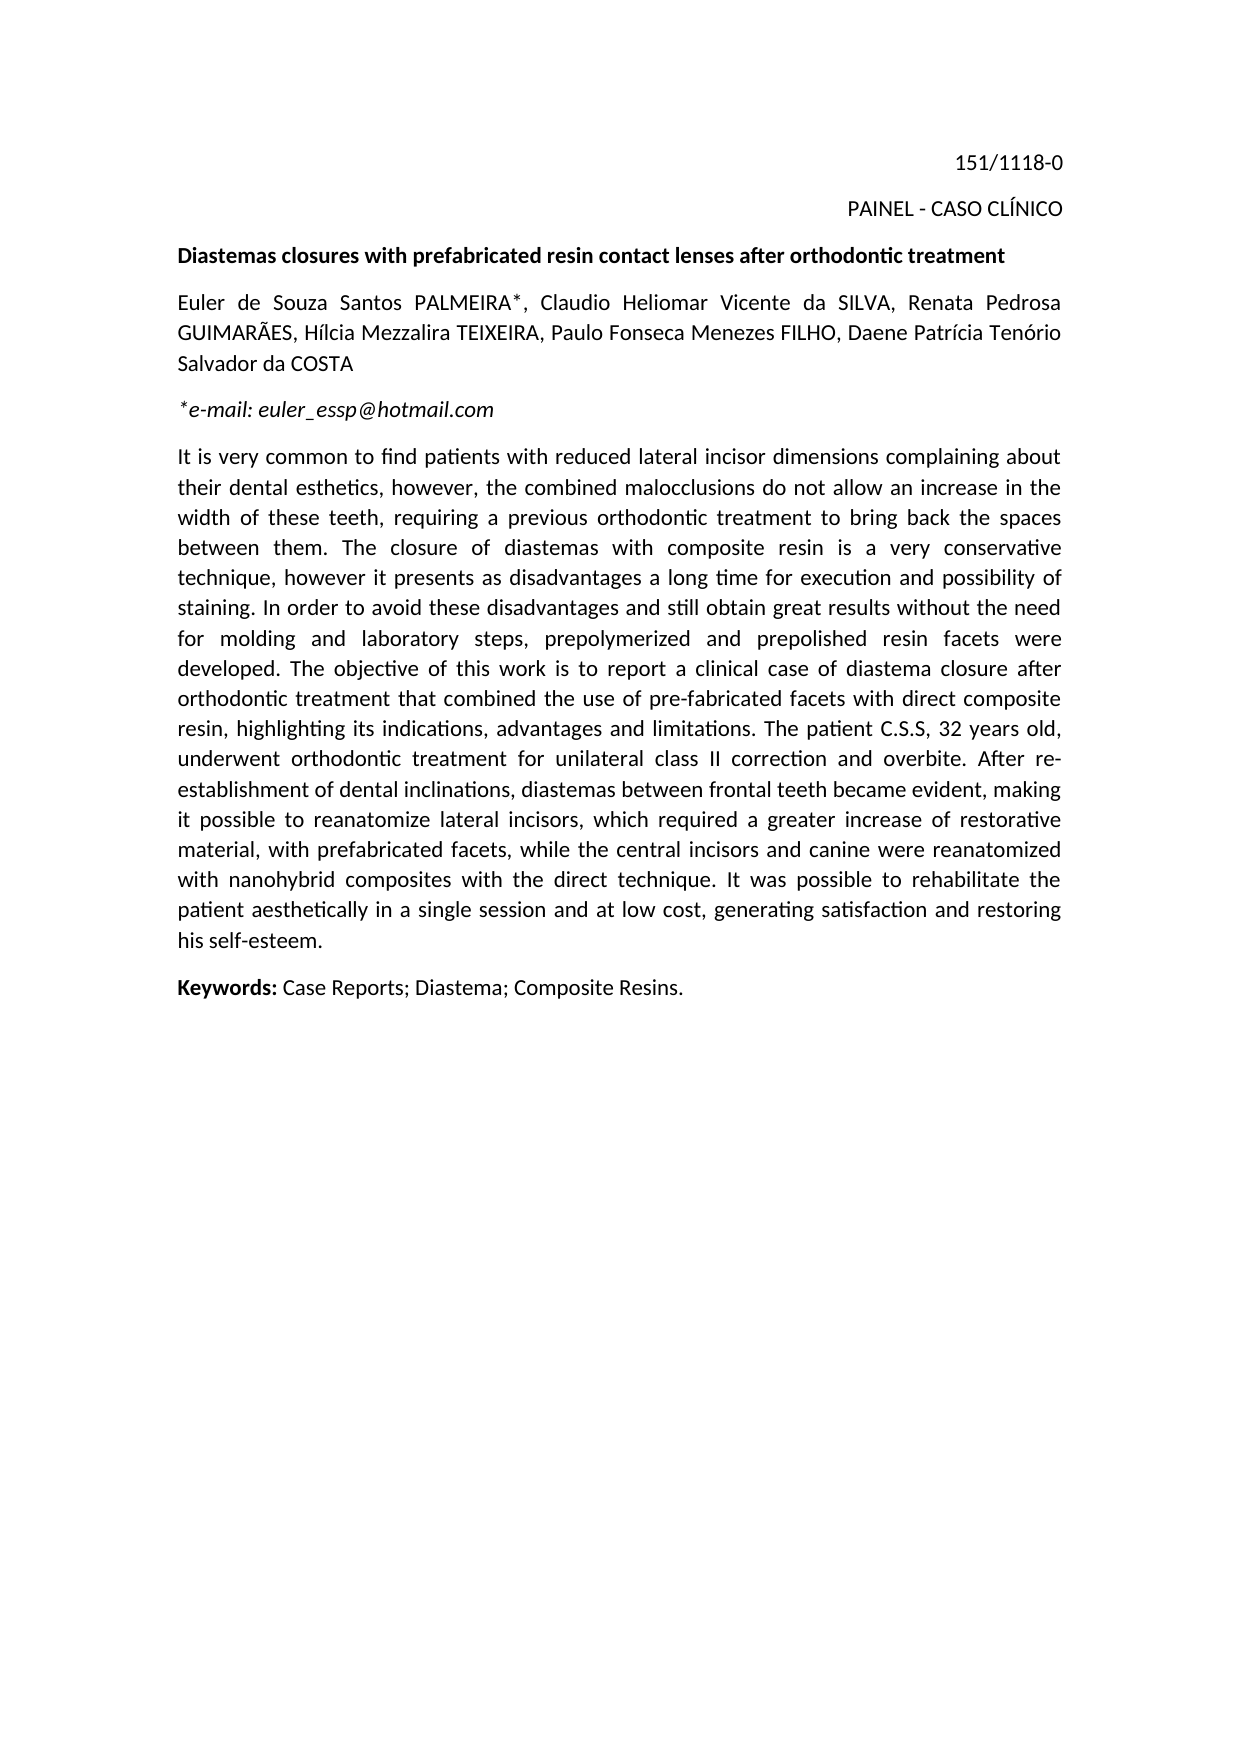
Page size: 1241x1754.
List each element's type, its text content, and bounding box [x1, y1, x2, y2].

text Keywords: Case Reports; Diastema; Composite Resins. [177, 973, 1063, 1001]
text It is very common to find patients with reduced lateral incisor dimensions complaining about their dental esthetics, however, the combined malocclusions do not allow an increase in the width of these teeth, requiring a previous orthodontic treatment to bring back the spaces between them. The closure of diastemas with composite resin is a very conservative technique, however it presents as disadvantages a long time for execution and possibility of staining. In order to avoid these disadvantages and still obtain great results without the need for molding and laboratory steps, prepolymerized and prepolished resin facets were developed. The objective of this work is to report a clinical case of diastema closure after orthodontic treatment that combined the use of pre-fabricated facets with direct composite resin, highlighting its indications, advantages and limitations. The patient C.S.S, 32 years old, underwent orthodontic treatment for unilateral class II correction and overbite. After re-establishment of dental inclinations, diastemas between frontal teeth became evident, making it possible to reanatomize lateral incisors, which required a greater increase of restorative material, with prefabricated facets, while the central incisors and canine were reanatomized with nanohybrid composites with the direct technique. It was possible to rehabilitate the patient aesthetically in a single session and at low cost, generating satisfaction and restoring his self-esteem. [177, 442, 1063, 954]
text *e-mail: euler_essp@hotmail.com [177, 396, 1063, 423]
text PAINEL - CASO CLÍNICO [177, 194, 1063, 222]
text Euler de Souza Santos PALMEIRA*, Claudio Heliomar Vicente da SILVA, Renata Pedrosa GUIMARÃES, Hílcia Mezzalira TEIXEIRA, Paulo Fonseca Menezes FILHO, Daene Patrícia Tenório Salvador da COSTA [177, 288, 1063, 377]
text 151/1118-0 [177, 148, 1063, 176]
text Diastemas closures with prefabricated resin contact lenses after orthodontic treatment [177, 241, 1063, 269]
